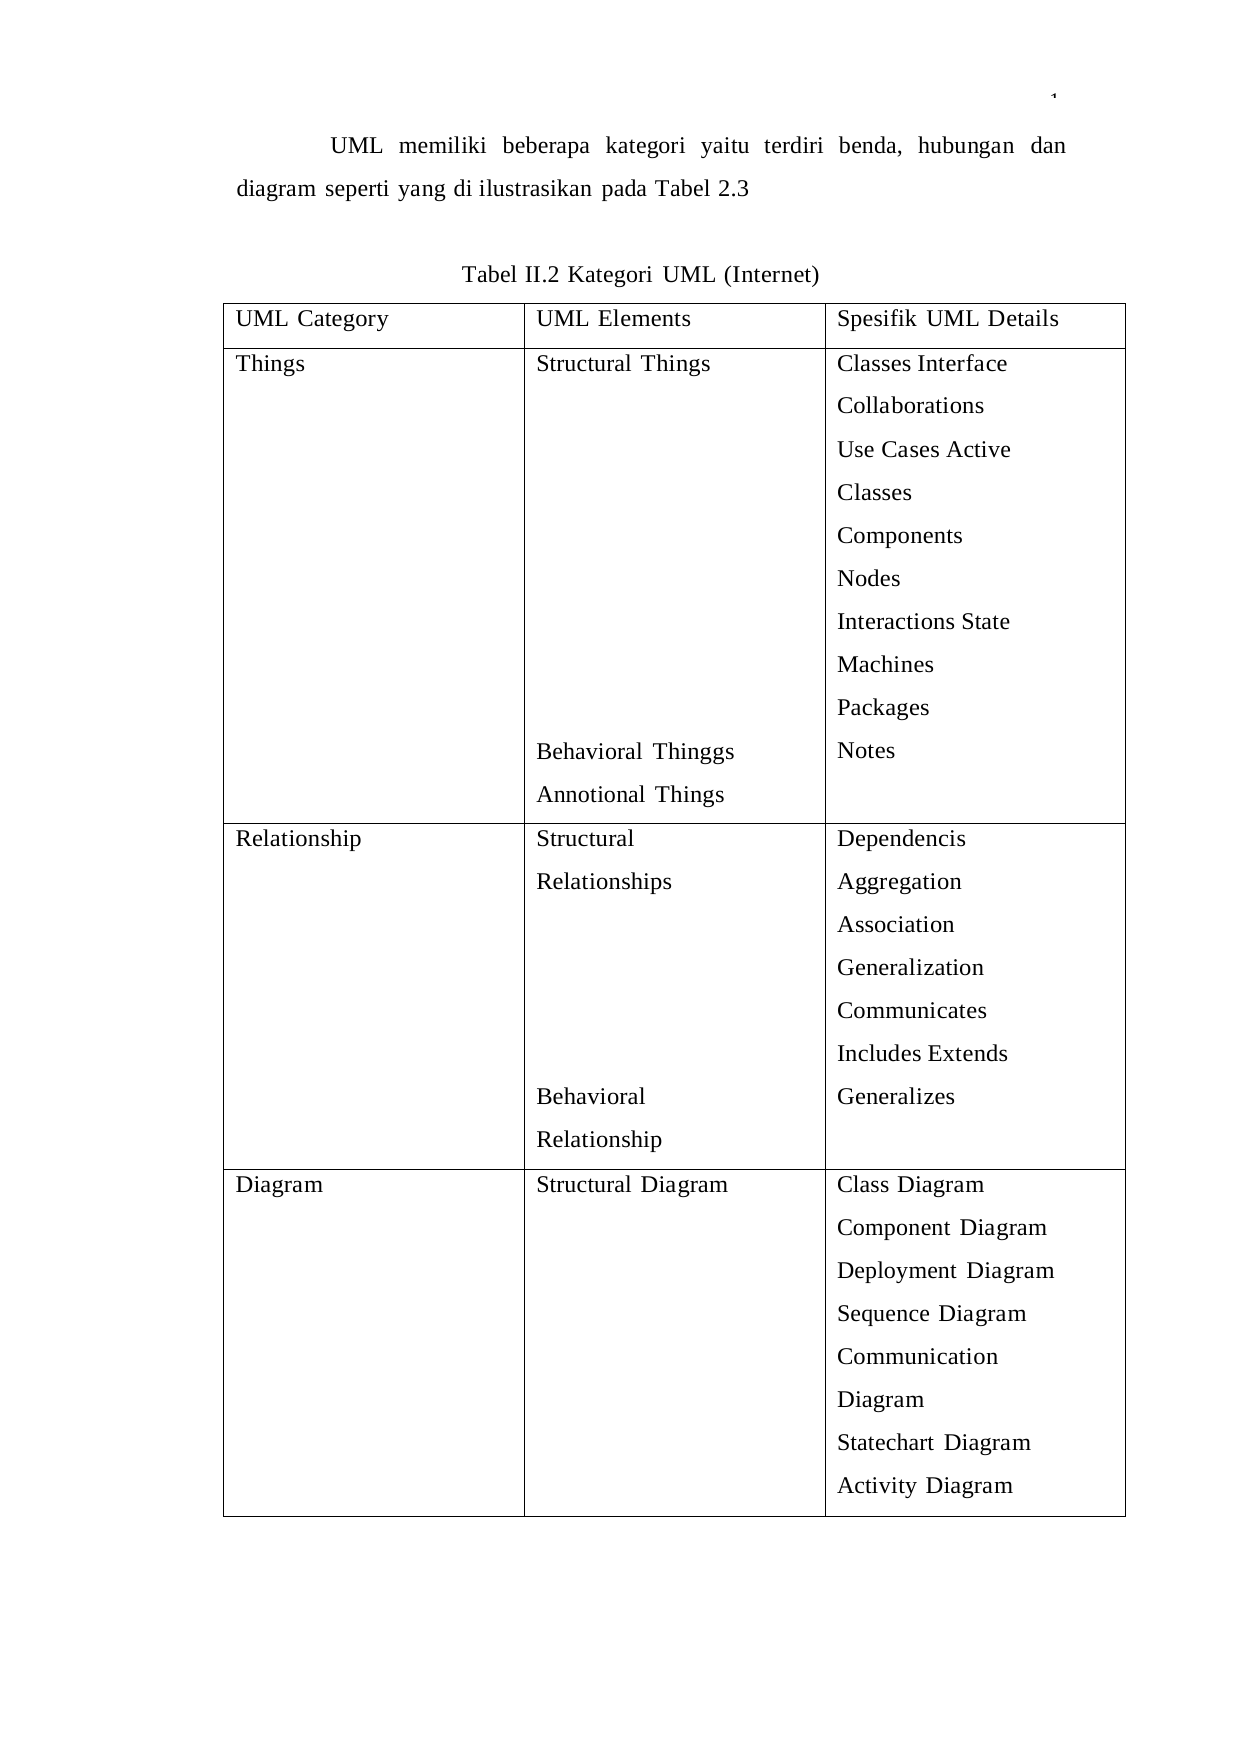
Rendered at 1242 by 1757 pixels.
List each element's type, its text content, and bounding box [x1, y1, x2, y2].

table_cell Classes Interface Collaborations Use Cases Active Classes Components Nodes Interactions State Machines Packages Notes [826, 349, 1125, 823]
table_cell Things [224, 349, 524, 823]
table_cell Structural Things Behavioral Thinggs Annotional Things [525, 349, 825, 823]
table_cell Diagram [224, 1170, 524, 1516]
table_cell Structural Relationships Behavioral Relationship [525, 824, 825, 1169]
table_header Spesifik UML Details [826, 304, 1125, 347]
table_cell Relationship [224, 824, 524, 1169]
table_cell Dependencis Aggregation Association Generalization Communicates Includes Extends Generalizes [826, 824, 1125, 1169]
table_cell Structural Diagram [525, 1170, 825, 1516]
table_cell Class Diagram Component Diagram Deployment Diagram Sequence Diagram Communication Diagram Statechart Diagram Activity Diagram [826, 1170, 1125, 1516]
table_header UML Elements [525, 304, 825, 347]
text Tabel II.2 Kategori UML (Internet) [462, 260, 1077, 288]
text UML memiliki beberapa kategori yaitu terdiri benda, hubungan dan diagram seperti yang di ilustrasikan pada Tabel 2.3 [236, 131, 1067, 201]
table_header UML Category [224, 304, 524, 347]
